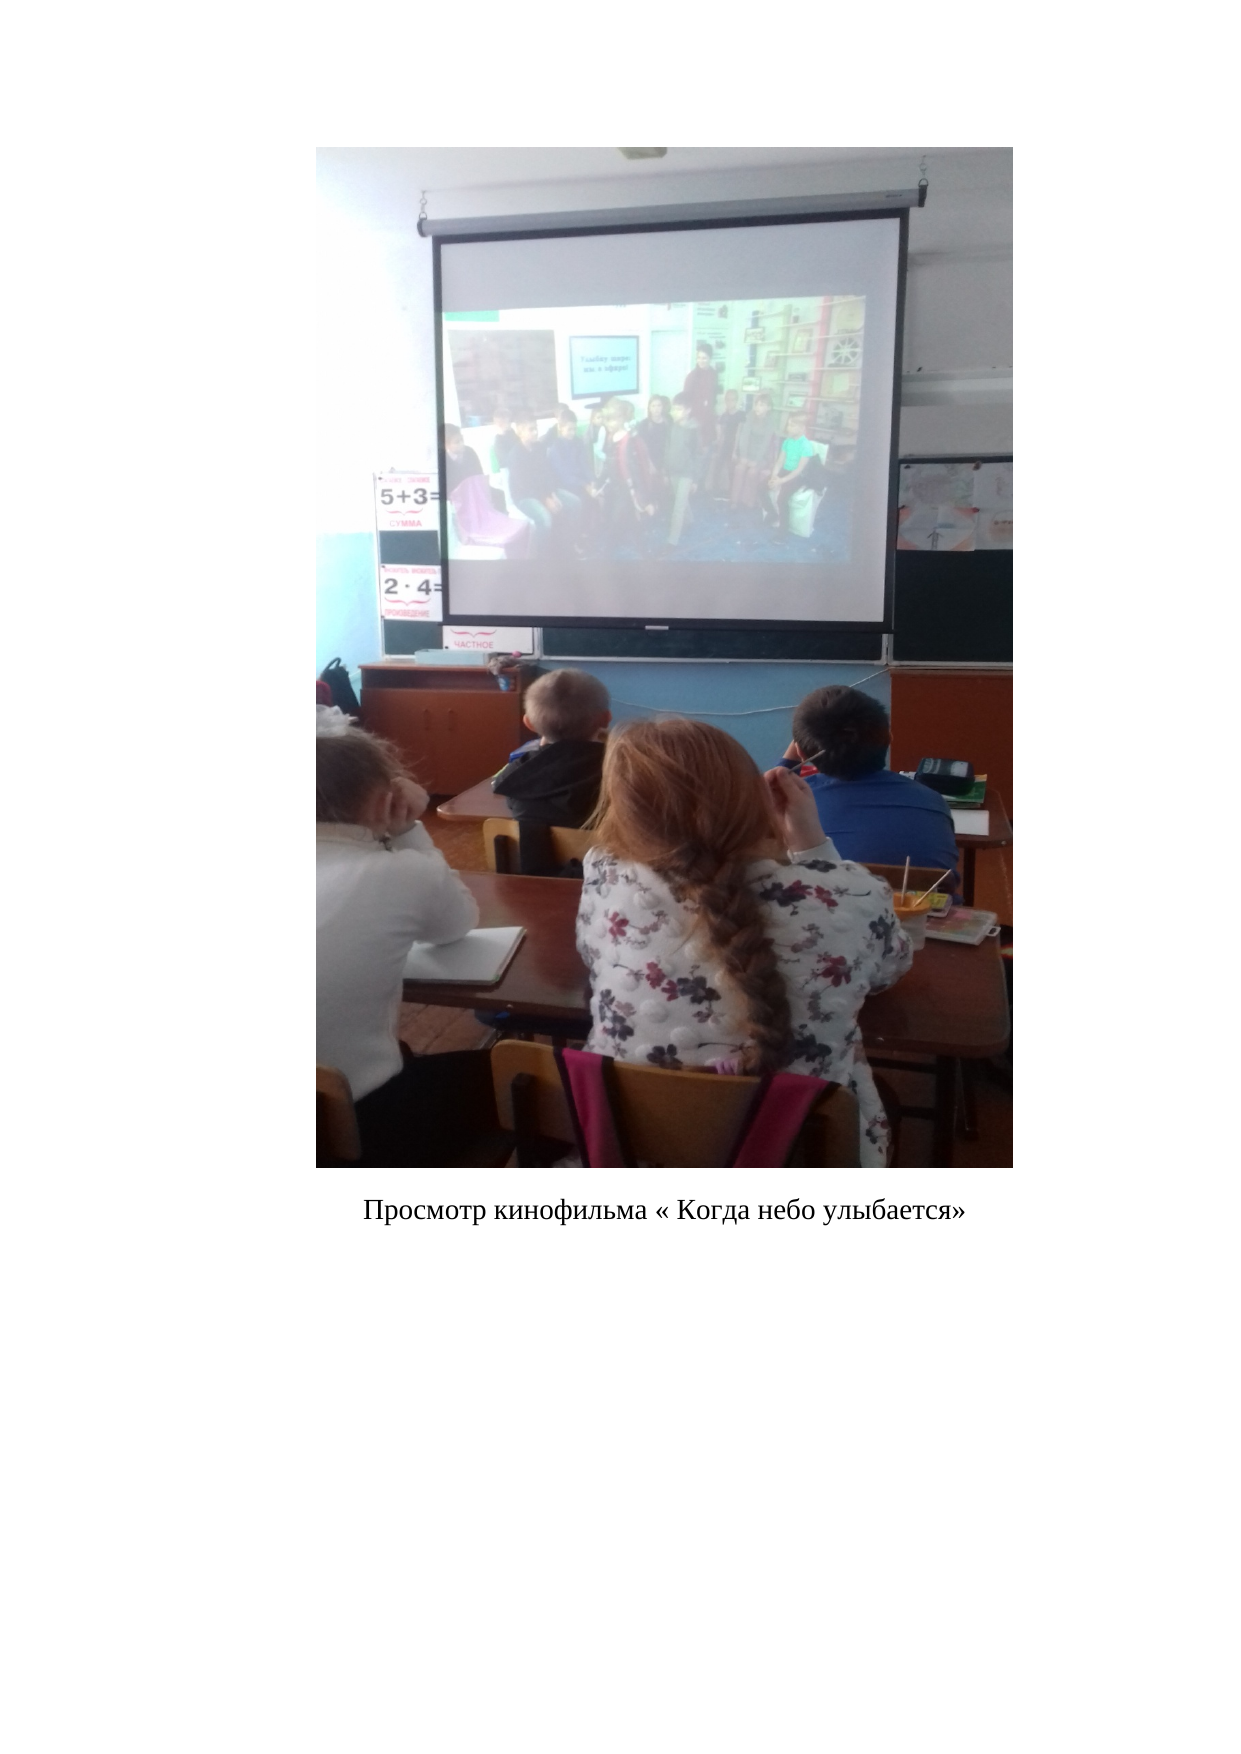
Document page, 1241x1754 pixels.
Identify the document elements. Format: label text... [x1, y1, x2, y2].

picture [316, 147, 1013, 1168]
text Просмотр кинофильма « Когда небо улыбается» [177, 1192, 1152, 1226]
